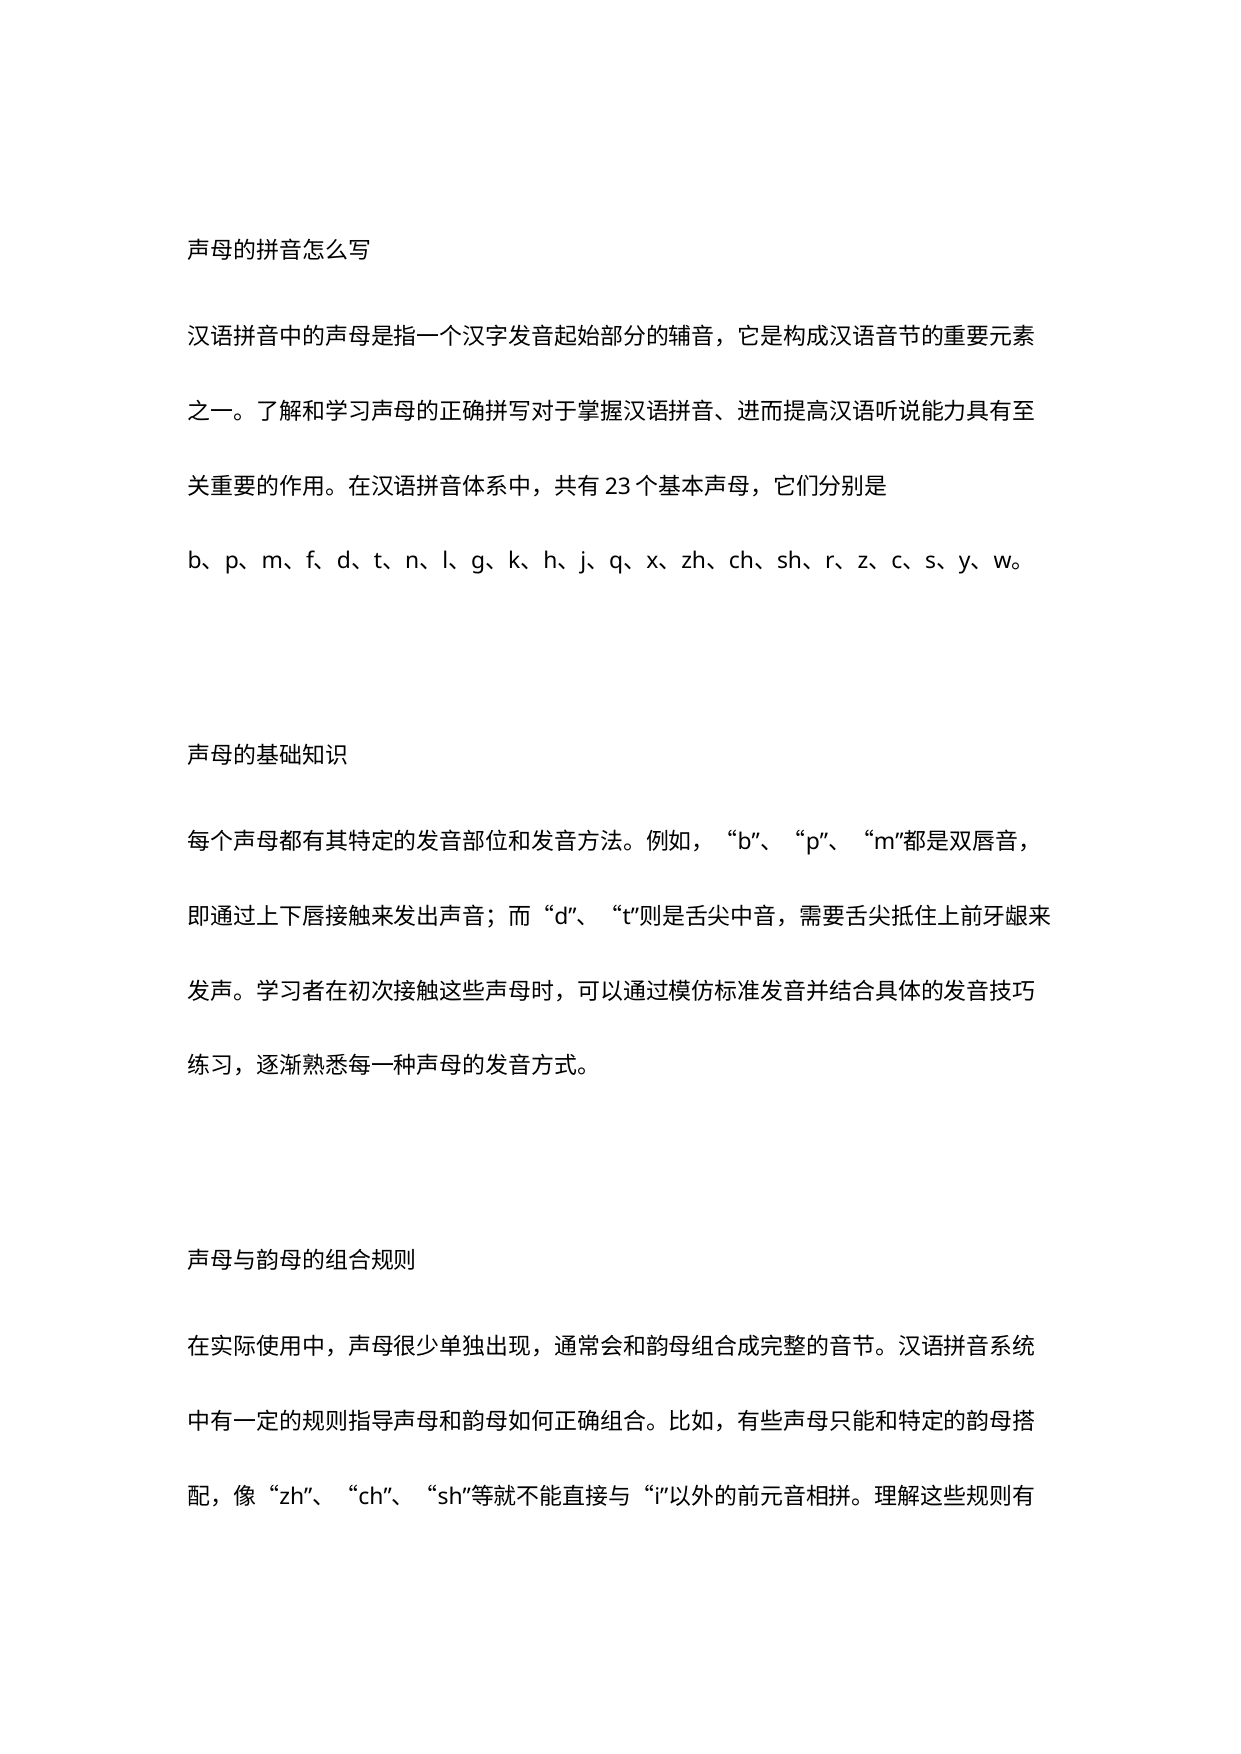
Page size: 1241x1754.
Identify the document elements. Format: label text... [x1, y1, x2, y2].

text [187, 1312, 1053, 1527]
text 声母的基础知识 [187, 721, 1053, 786]
text 声母与韵母的组合规则 [187, 1226, 1053, 1291]
text 汉语拼音中的声母是指一个汉字发音起始部分的辅音，它是构成汉语音节的重要元素之一。了解和学习声母的正确拼写对于掌握汉语拼音、进而提高汉语听说能力具有至关重要的作用。在汉语拼音体系中，共有23个基本声母，它们分别是b、p、m、f、d、t、n、l、g、k、h、j、q、x、zh、ch、sh、r、z、c、s、y、w。 [187, 302, 1053, 591]
text 声母的拼音怎么写 [187, 216, 1053, 281]
text 每个声母都有其特定的发音部位和发音方法。例如，“b”、“p”、“m”都是双唇音，即通过上下唇接触来发出声音；而“d”、“t”则是舌尖中音，需要舌尖抵住上前牙龈来发声。学习者在初次接触这些声母时，可以通过模仿标准发音并结合具体的发音技巧练习，逐渐熟悉每一种声母的发音方式。 [187, 807, 1053, 1096]
